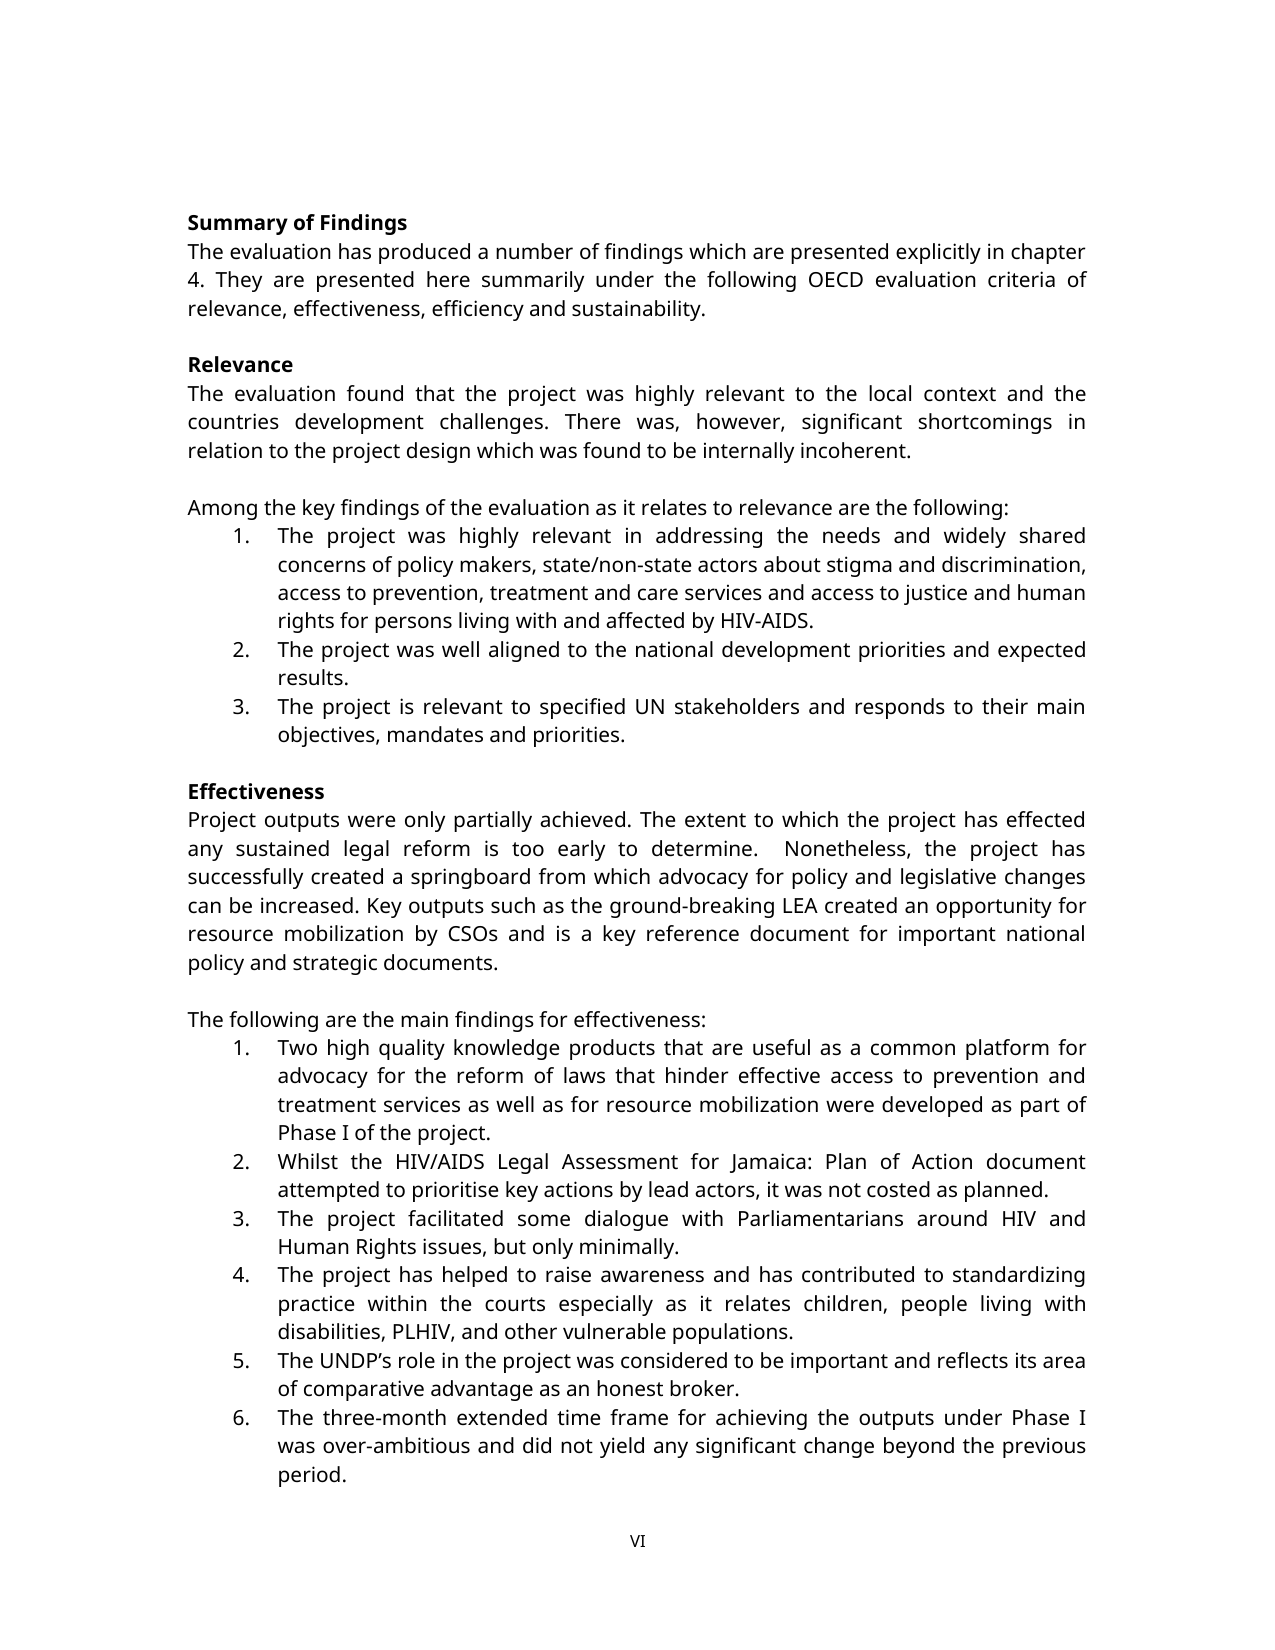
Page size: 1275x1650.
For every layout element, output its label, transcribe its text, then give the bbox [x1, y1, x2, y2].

list Whilst the HIV/AIDS Legal Assessment for Jamaica: Plan of Action document attempted to prioritise key actions by lead actors, it was not costed as planned. [232, 1147, 1087, 1204]
text The evaluation found that the project was highly relevant to the local context and the countries development challenges. There was, however, significant shortcomings in relation to the project design which was found to be internally incoherent. [187, 379, 1087, 464]
text Relevance [187, 351, 1087, 379]
list The project is relevant to specified UN stakeholders and responds to their main objectives, mandates and priorities. [232, 692, 1087, 749]
list Two high quality knowledge products that are useful as a common platform for advocacy for the reform of laws that hinder effective access to prevention and treatment services as well as for resource mobilization were developed as part of Phase I of the project. [232, 1033, 1087, 1147]
text The evaluation has produced a number of findings which are presented explicitly in chapter 4. They are presented here summarily under the following OECD evaluation criteria of relevance, effectiveness, efficiency and sustainability. [187, 237, 1087, 322]
text Effectiveness [187, 777, 1087, 806]
text Summary of Findings [187, 208, 1087, 237]
list The UNDP’s role in the project was considered to be important and reflects its area of comparative advantage as an honest broker. [232, 1346, 1087, 1403]
text Among the key findings of the evaluation as it relates to relevance are the following: [187, 493, 1087, 521]
text Project outputs were only partially achieved. The extent to which the project has effected any sustained legal reform is too early to determine. Nonetheless, the project has successfully created a springboard from which advocacy for policy and legislative changes can be increased. Key outputs such as the ground-breaking LEA created an opportunity for resource mobilization by CSOs and is a key reference document for important national policy and strategic documents. [187, 806, 1087, 976]
list The project was highly relevant in addressing the needs and widely shared concerns of policy makers, state/non-state actors about stigma and discrimination, access to prevention, treatment and care services and access to justice and human rights for persons living with and affected by HIV-AIDS. [232, 521, 1087, 635]
text The following are the main findings for effectiveness: [187, 1005, 1087, 1033]
list The project was well aligned to the national development priorities and expected results. [232, 635, 1087, 692]
list The three-month extended time frame for achieving the outputs under Phase I was over-ambitious and did not yield any significant change beyond the previous period. [232, 1403, 1087, 1488]
list The project facilitated some dialogue with Parliamentarians around HIV and Human Rights issues, but only minimally. [232, 1204, 1087, 1261]
list The project has helped to raise awareness and has contributed to standardizing practice within the courts especially as it relates children, people living with disabilities, PLHIV, and other vulnerable populations. [232, 1261, 1087, 1346]
